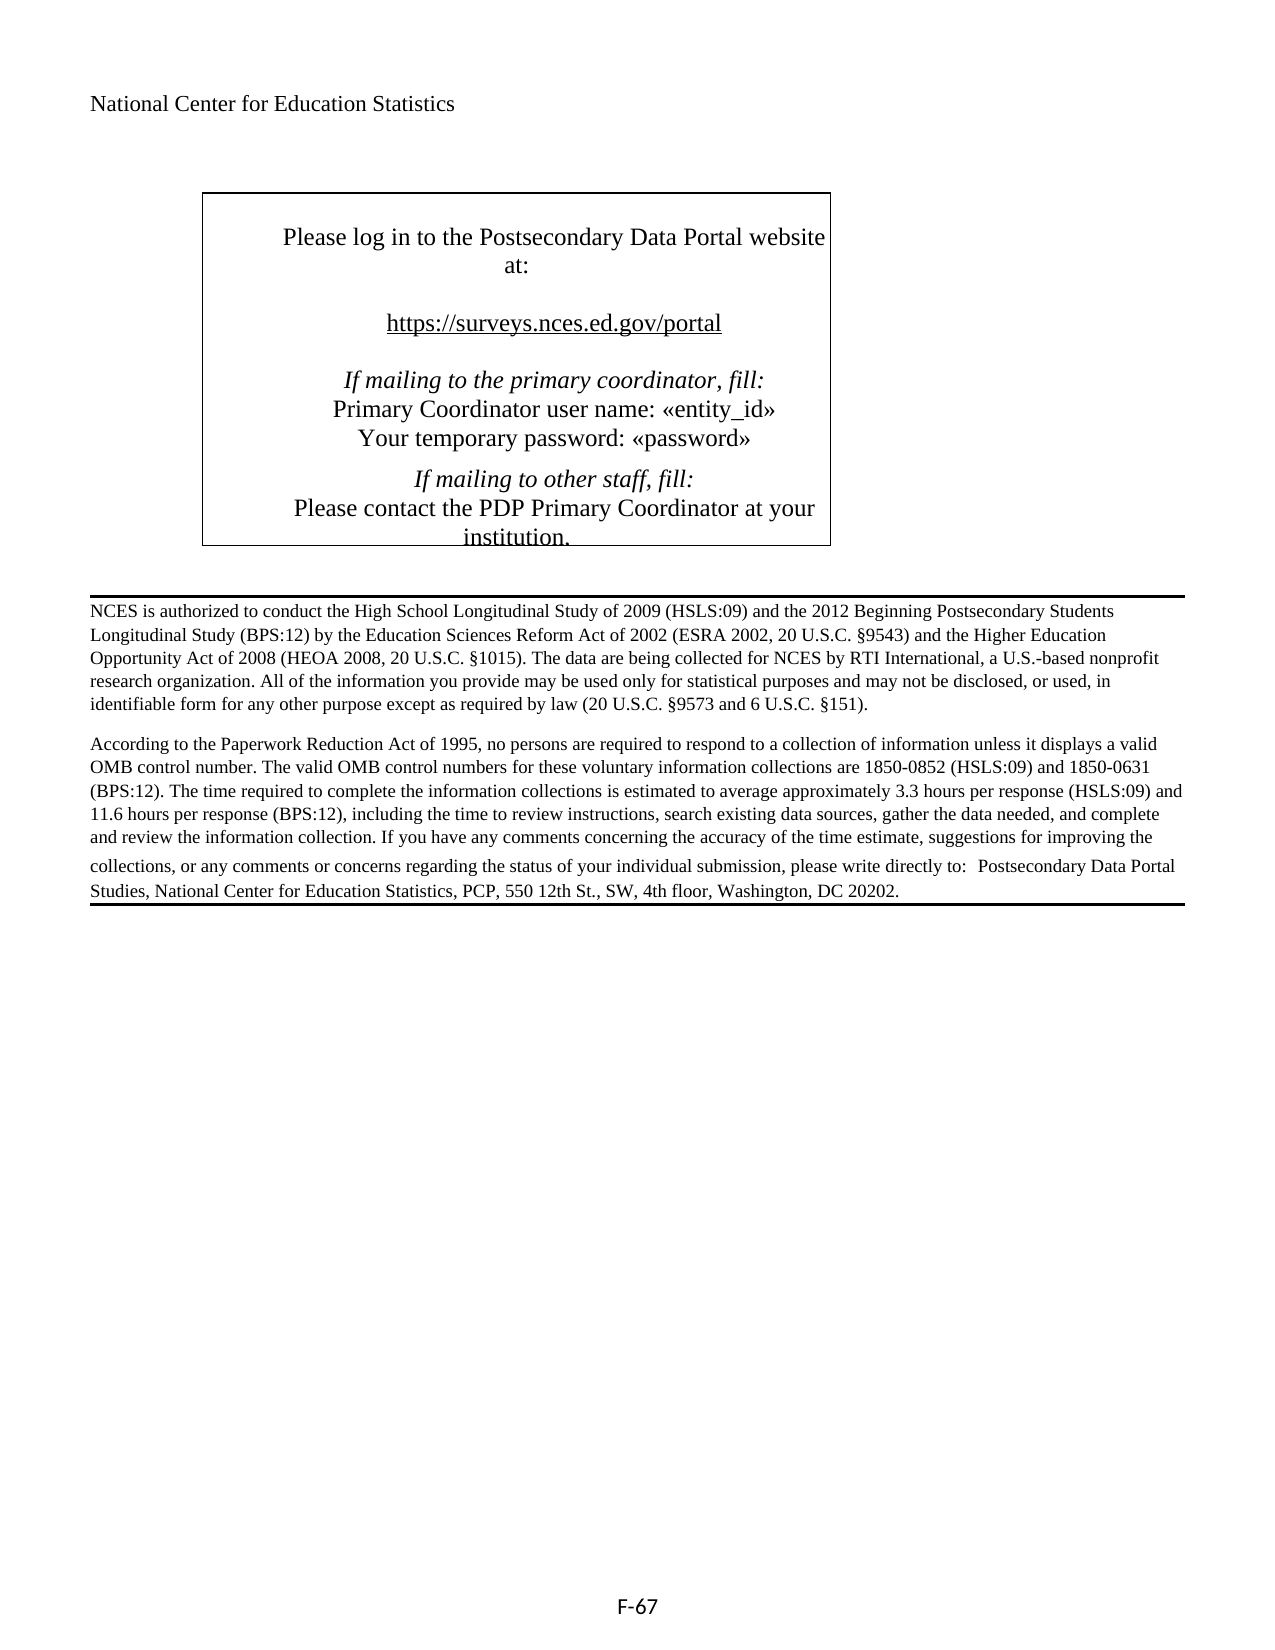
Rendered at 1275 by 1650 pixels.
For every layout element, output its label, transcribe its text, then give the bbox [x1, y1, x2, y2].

text According to the Paperwork Reduction Act of 1995, no persons are required to respond to a collection of information unless it displays a valid OMB control number. The valid OMB control numbers for these voluntary information collections are 1850-0852 (HSLS:09) and 1850-0631 (BPS:12). The time required to complete the information collections is estimated to average approximately 3.3 hours per response (HSLS:09) and 11.6 hours per response (BPS:12), including the time to review instructions, search existing data sources, gather the data needed, and complete and review the information collection. If you have any comments concerning the accuracy of the time estimate, suggestions for improving the collections, or any comments or concerns regarding the status of your individual submission, please write directly to: Postsecondary Data Portal Studies, National Center for Education Statistics, PCP, 550 12th St., SW, 4th floor, Washington, DC 20202. [90, 728, 1185, 903]
text NCES is authorized to conduct the High School Longitudinal Study of 2009 (HSLS:09) and the 2012 Beginning Postsecondary Students Longitudinal Study (BPS:12) by the Education Sciences Reform Act of 2002 (ESRA 2002, 20 U.S.C. §9543) and the Higher Education Opportunity Act of 2008 (HEOA 2008, 20 U.S.C. §1015). The data are being collected for NCES by RTI International, a U.S.-based nonprofit research organization. All of the information you provide may be used only for statistical purposes and may not be disclosed, or used, in identifiable form for any other purpose except as required by law (20 U.S.C. §9573 and 6 U.S.C. §151). [90, 598, 1185, 715]
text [90, 90, 1185, 116]
